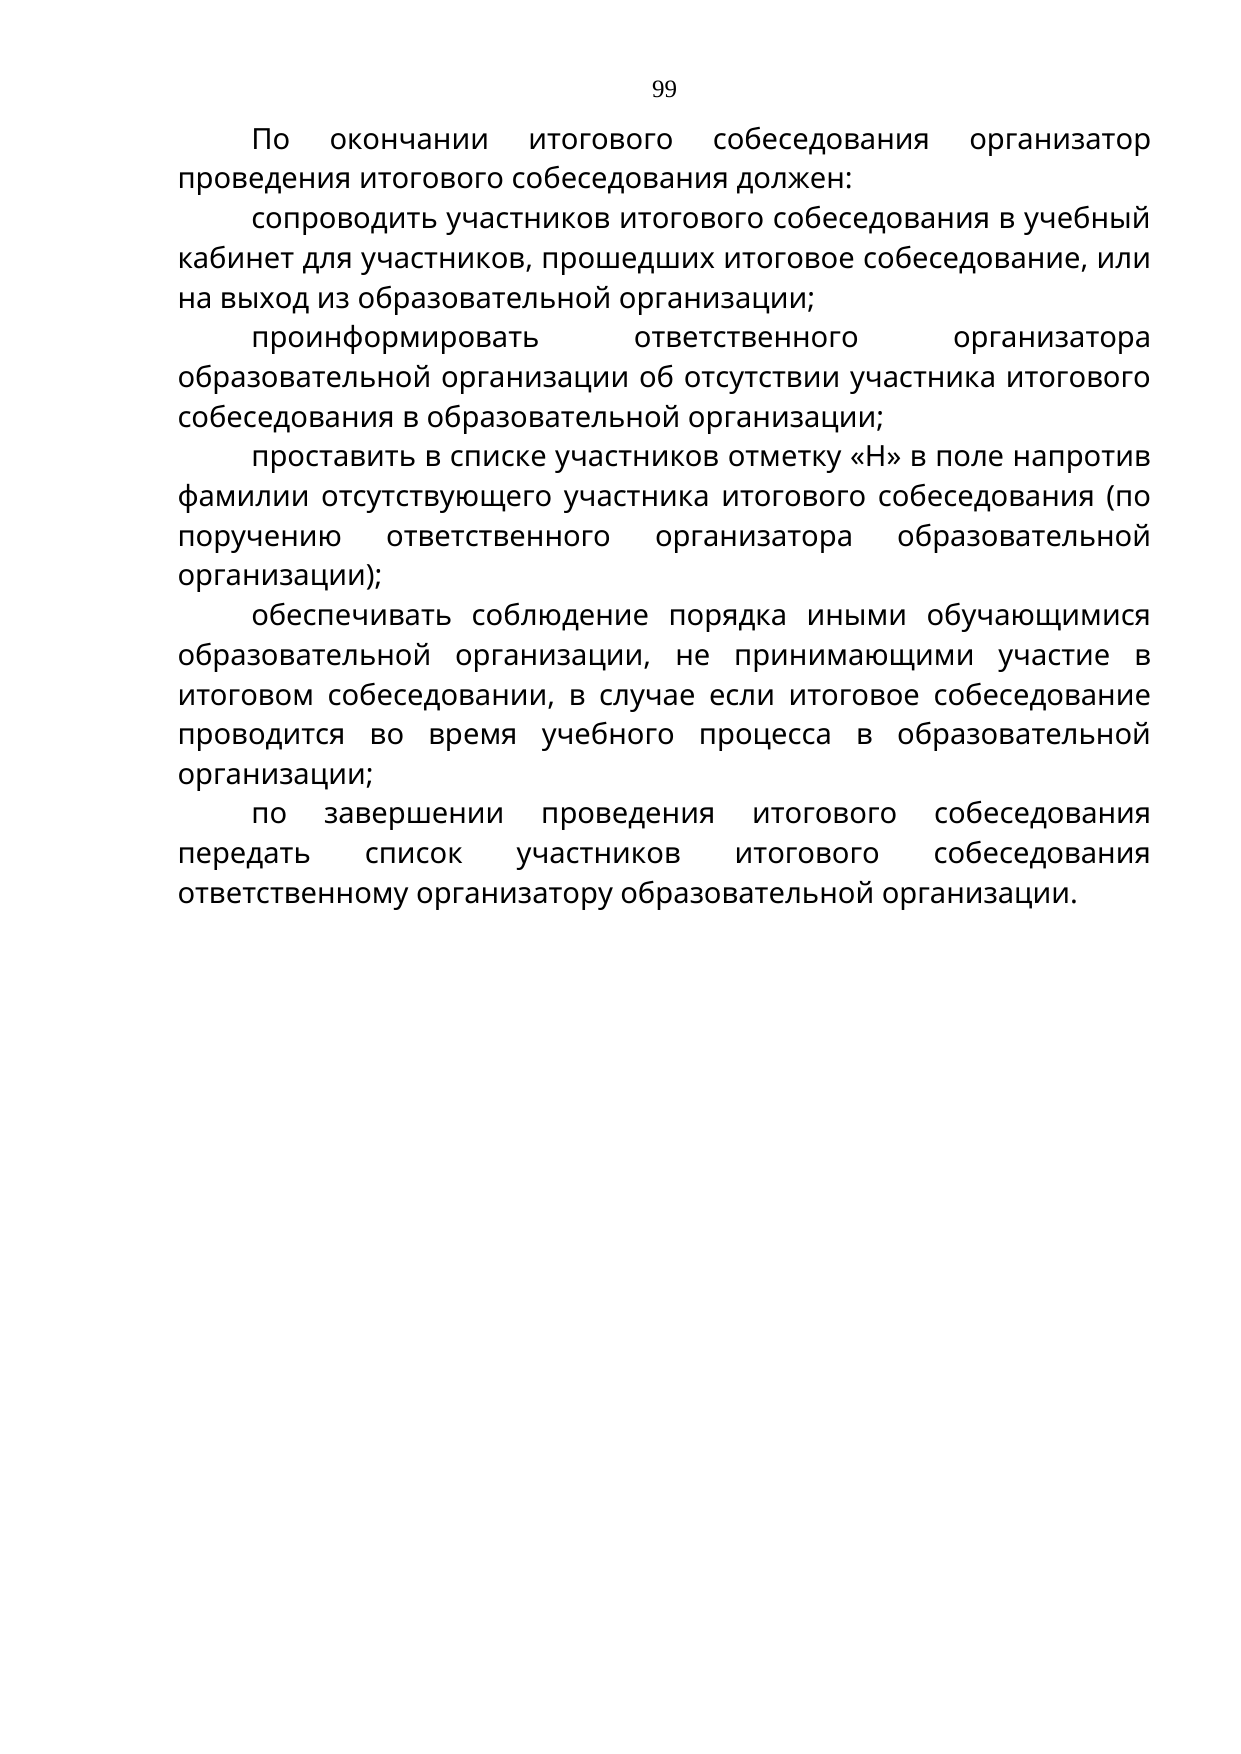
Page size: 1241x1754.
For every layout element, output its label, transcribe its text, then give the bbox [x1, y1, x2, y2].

text сопроводить участников итогового собеседования в учебный кабинет для участников, прошедших итоговое собеседование, или на выход из образовательной организации; [177, 197, 1152, 317]
text проставить в списке участников отметку «Н» в поле напротив фамилии отсутствующего участника итогового собеседования (по поручению ответственного организатора образовательной организации); [177, 436, 1152, 594]
text По окончании итогового собеседования организатор проведения итогового собеседования должен: [177, 118, 1152, 197]
text по завершении проведения итогового собеседования передать список участников итогового собеседования ответственному организатору образовательной организации. [177, 793, 1152, 912]
text обеспечивать соблюдение порядка иными обучающимися образовательной организации, не принимающими участие в итоговом собеседовании, в случае если итоговое собеседование проводится во время учебного процесса в образовательной организации; [177, 594, 1152, 793]
text проинформировать ответственного организатора образовательной организации об отсутствии участника итогового собеседования в образовательной организации; [177, 317, 1152, 436]
